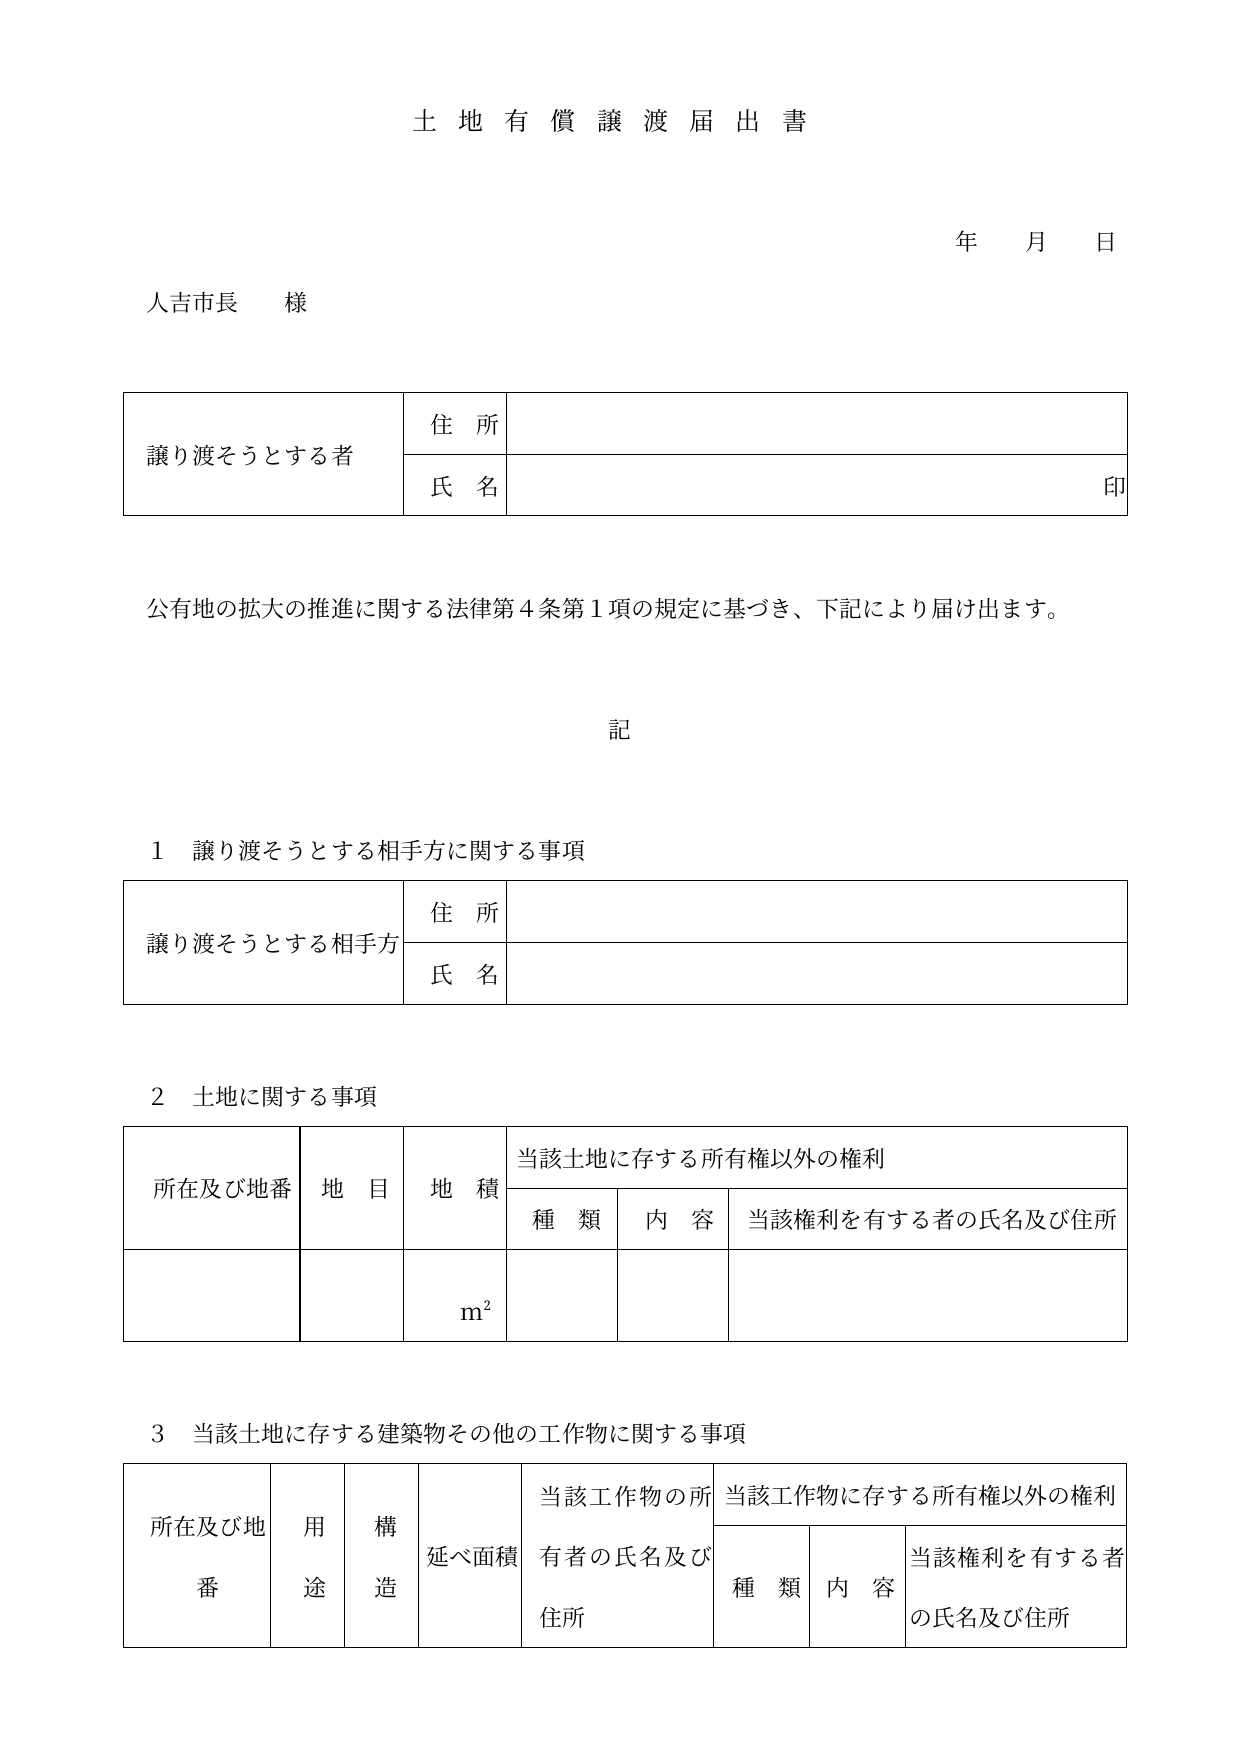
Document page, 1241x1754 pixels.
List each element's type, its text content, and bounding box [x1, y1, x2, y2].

table_cell ｍ2 [404, 1250, 506, 1341]
table_cell 氏 名 [404, 943, 506, 1003]
table_cell 内 容 [810, 1526, 905, 1647]
table_cell 印 [507, 455, 1127, 515]
table_cell 種 類 [507, 1189, 617, 1249]
text ２ 土地に関する事項 [123, 1065, 1026, 1126]
table_cell [729, 1250, 1127, 1341]
table_cell 当該権利を有する者の氏名及び住所 [906, 1526, 1126, 1647]
table_header 延べ面積 [419, 1464, 521, 1647]
table_header [507, 393, 1127, 454]
table_header 地 積 [404, 1127, 506, 1249]
subtitle 記 [123, 698, 1117, 759]
table_cell 当該権利を有する者の氏名及び住所 [729, 1189, 1127, 1249]
table_cell 内 容 [618, 1189, 728, 1249]
table_header 地 目 [301, 1127, 403, 1249]
table_header 住 所 [404, 393, 506, 454]
text 人吉市長 様 [123, 271, 1117, 331]
table_cell [124, 1250, 299, 1341]
table_cell [507, 1250, 617, 1341]
table_header 用 途 [271, 1464, 344, 1647]
table_header 譲り渡そうとする相手方 [124, 881, 403, 1003]
table_header 構 造 [345, 1464, 418, 1647]
table_header 所在及び地番 [124, 1127, 299, 1249]
table_cell 氏 名 [404, 455, 506, 515]
text ３ 当該土地に存する建築物その他の工作物に関する事項 [123, 1403, 1026, 1463]
table_header 当該工作物の所有者の氏名及び住所 [522, 1464, 713, 1647]
text 公有地の拡大の推進に関する法律第４条第１項の規定に基づき、下記により届け出ます。 [123, 577, 1117, 638]
table_header 所在及び地番 [124, 1464, 270, 1647]
table_cell [507, 943, 1127, 1003]
table_cell 種 類 [714, 1526, 809, 1647]
table_header 譲り渡そうとする者 [124, 393, 403, 515]
table_header 当該土地に存する所有権以外の権利 [507, 1127, 1127, 1187]
text 土地有償譲渡届出書 [123, 89, 1117, 149]
table_header 当該工作物に存する所有権以外の権利 [714, 1464, 1126, 1525]
table_cell [301, 1250, 403, 1341]
table_header 住 所 [404, 881, 506, 942]
table_cell [618, 1250, 728, 1341]
text １ 譲り渡そうとする相手方に関する事項 [123, 819, 1026, 880]
table_header [507, 881, 1127, 942]
text 年 月 日 [123, 210, 1117, 271]
